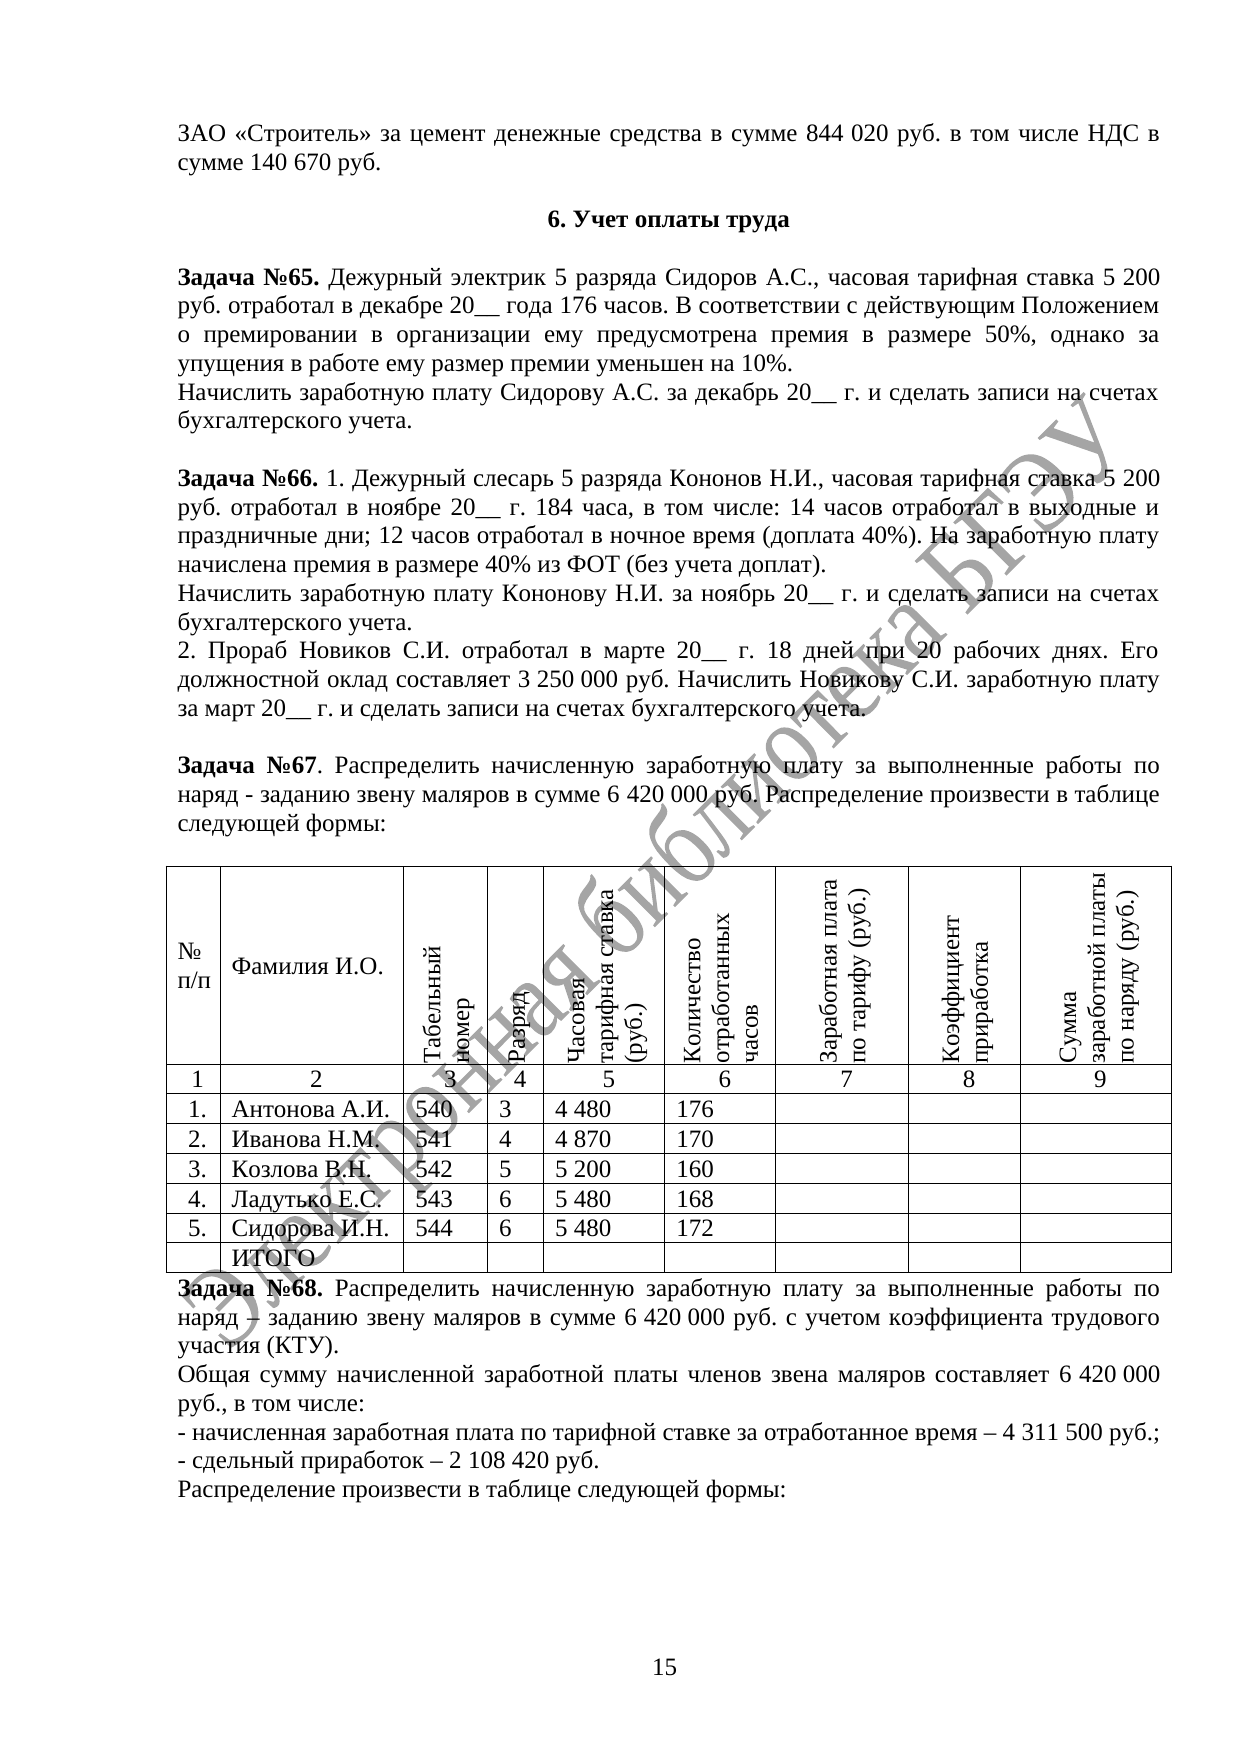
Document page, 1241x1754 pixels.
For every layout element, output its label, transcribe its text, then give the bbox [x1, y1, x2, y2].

table_cell 160 [665, 1154, 775, 1183]
table_cell 168 [665, 1184, 775, 1212]
table_cell [1021, 1184, 1171, 1212]
table_cell Антонова А.И. [221, 1094, 403, 1123]
table_cell 2. [167, 1124, 220, 1153]
text Задача №67. Распределить начисленную заработную плату за выполненные работы по наряд - заданию звену маляров в сумме 6 420 000 руб. Распределение произвести в таблице следующей формы: [177, 751, 1160, 837]
table_cell [488, 1243, 543, 1272]
table_cell 4 [488, 1124, 543, 1153]
table_cell [909, 1154, 1020, 1183]
table_header Часовая тарифная ставка (руб.) [544, 867, 664, 1063]
text Общая сумму начисленной заработной платы членов звена маляров составляет 6 420 000 руб., в том числе: [177, 1359, 1160, 1417]
table_header Сумма заработной платы по наряду (руб.) [1021, 867, 1171, 1063]
table_cell [776, 1243, 908, 1272]
table_header Количество отработанных часов [665, 867, 775, 1063]
table_cell [1021, 1124, 1171, 1153]
table_cell 5 [544, 1065, 664, 1093]
text 6. Учет оплаты труда [177, 204, 1160, 233]
table_cell 5. [167, 1214, 220, 1242]
table_cell 5 480 [544, 1214, 664, 1242]
table_cell 3. [167, 1154, 220, 1183]
text Задача №65. Дежурный электрик 5 разряда Сидоров А.С., часовая тарифная ставка 5 200 руб. отработал в декабре 20__ года 176 часов. В соответствии с действующим Положением о премировании в организации ему предусмотрена премия в размере 50%, однако за упущения в работе ему размер премии уменьшен на 10%. [177, 262, 1160, 377]
table_cell 172 [665, 1214, 775, 1242]
table_cell [776, 1184, 908, 1212]
table_header Разряд [488, 867, 543, 1063]
table_cell 4 870 [544, 1124, 664, 1153]
table_cell 6 [488, 1214, 543, 1242]
text 2. Прораб Новиков С.И. отработал в марте 20__ г. 18 дней при 20 рабочих днях. Его должностной оклад составляет 3 250 000 руб. Начислить Новикову С.И. заработную плату за март 20__ г. и сделать записи на счетах бухгалтерского учета. [177, 636, 1160, 722]
table_cell 540 [404, 1094, 487, 1123]
table_cell 1. [167, 1094, 220, 1123]
table_cell Иванова Н.М. [221, 1124, 403, 1153]
table_cell ИТОГО [221, 1243, 403, 1272]
table_cell [776, 1094, 908, 1123]
text Начислить заработную плату Кононову Н.И. за ноябрь 20__ г. и сделать записи на счетах бухгалтерского учета. [177, 578, 1160, 636]
table_cell 5 200 [544, 1154, 664, 1183]
table_cell 542 [404, 1154, 487, 1183]
table_cell [909, 1214, 1020, 1242]
table_cell 7 [776, 1065, 908, 1093]
table_cell 3 [404, 1065, 487, 1093]
table_cell [776, 1214, 908, 1242]
table_cell [909, 1094, 1020, 1123]
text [177, 118, 1160, 176]
text Распределение произвести в таблице следующей формы: [177, 1474, 1160, 1503]
table_cell 8 [909, 1065, 1020, 1093]
table_cell [909, 1243, 1020, 1272]
table_cell 541 [404, 1124, 487, 1153]
table_header Фамилия И.О. [221, 867, 403, 1063]
table_cell 6 [488, 1184, 543, 1212]
table_cell [776, 1154, 908, 1183]
text Задача №66. 1. Дежурный слесарь 5 разряда Кононов Н.И., часовая тарифная ставка 5 200 руб. отработал в ноябре 20__ г. 184 часа, в том числе: 14 часов отработал в выходные и праздничные дни; 12 часов отработал в ночное время (доплата 40%). На заработную плату начислена премия в размере 40% из ФОТ (без учета доплат). [177, 463, 1160, 578]
table_cell [909, 1124, 1020, 1153]
table_header Коэффициент приработка [909, 867, 1020, 1063]
table_cell 9 [1021, 1065, 1171, 1093]
table_cell 1 [167, 1065, 220, 1093]
table_cell 5 480 [544, 1184, 664, 1212]
table_cell [1021, 1243, 1171, 1272]
table_cell 544 [404, 1214, 487, 1242]
table_cell 543 [404, 1184, 487, 1212]
table_cell 2 [221, 1065, 403, 1093]
table_cell 5 [488, 1154, 543, 1183]
table_cell [1021, 1094, 1171, 1123]
table_cell 4 480 [544, 1094, 664, 1123]
table_cell Сидорова И.Н. [221, 1214, 403, 1242]
table_header № п/п [167, 867, 220, 1063]
table_cell [1021, 1214, 1171, 1242]
table_cell 176 [665, 1094, 775, 1123]
text Задача №68. Распределить начисленную заработную плату за выполненные работы по наряд – заданию звену маляров в сумме 6 420 000 руб. с учетом коэффициента трудового участия (КТУ). [177, 1273, 1160, 1359]
table_cell [909, 1184, 1020, 1212]
table_header Заработная плата по тарифу (руб.) [776, 867, 908, 1063]
table_cell [167, 1243, 220, 1272]
text Начислить заработную плату Сидорову А.С. за декабрь 20__ г. и сделать записи на счетах бухгалтерского учета. [177, 377, 1160, 434]
table_cell 170 [665, 1124, 775, 1153]
table_cell [544, 1243, 664, 1272]
table_cell 4. [167, 1184, 220, 1212]
table_cell Ладутько Е.С. [221, 1184, 403, 1212]
table_cell Козлова В.Н. [221, 1154, 403, 1183]
text - сдельный приработок – 2 108 420 руб. [177, 1446, 1160, 1474]
table_cell [776, 1124, 908, 1153]
table_cell 3 [488, 1094, 543, 1123]
table_cell 4 [488, 1065, 543, 1093]
table_cell [1021, 1154, 1171, 1183]
table_header Табельный номер [404, 867, 487, 1063]
text - начисленная заработная плата по тарифной ставке за отработанное время – 4 311 500 руб.; [177, 1417, 1160, 1446]
table_cell 6 [665, 1065, 775, 1093]
table_cell [665, 1243, 775, 1272]
table_cell [404, 1243, 487, 1272]
